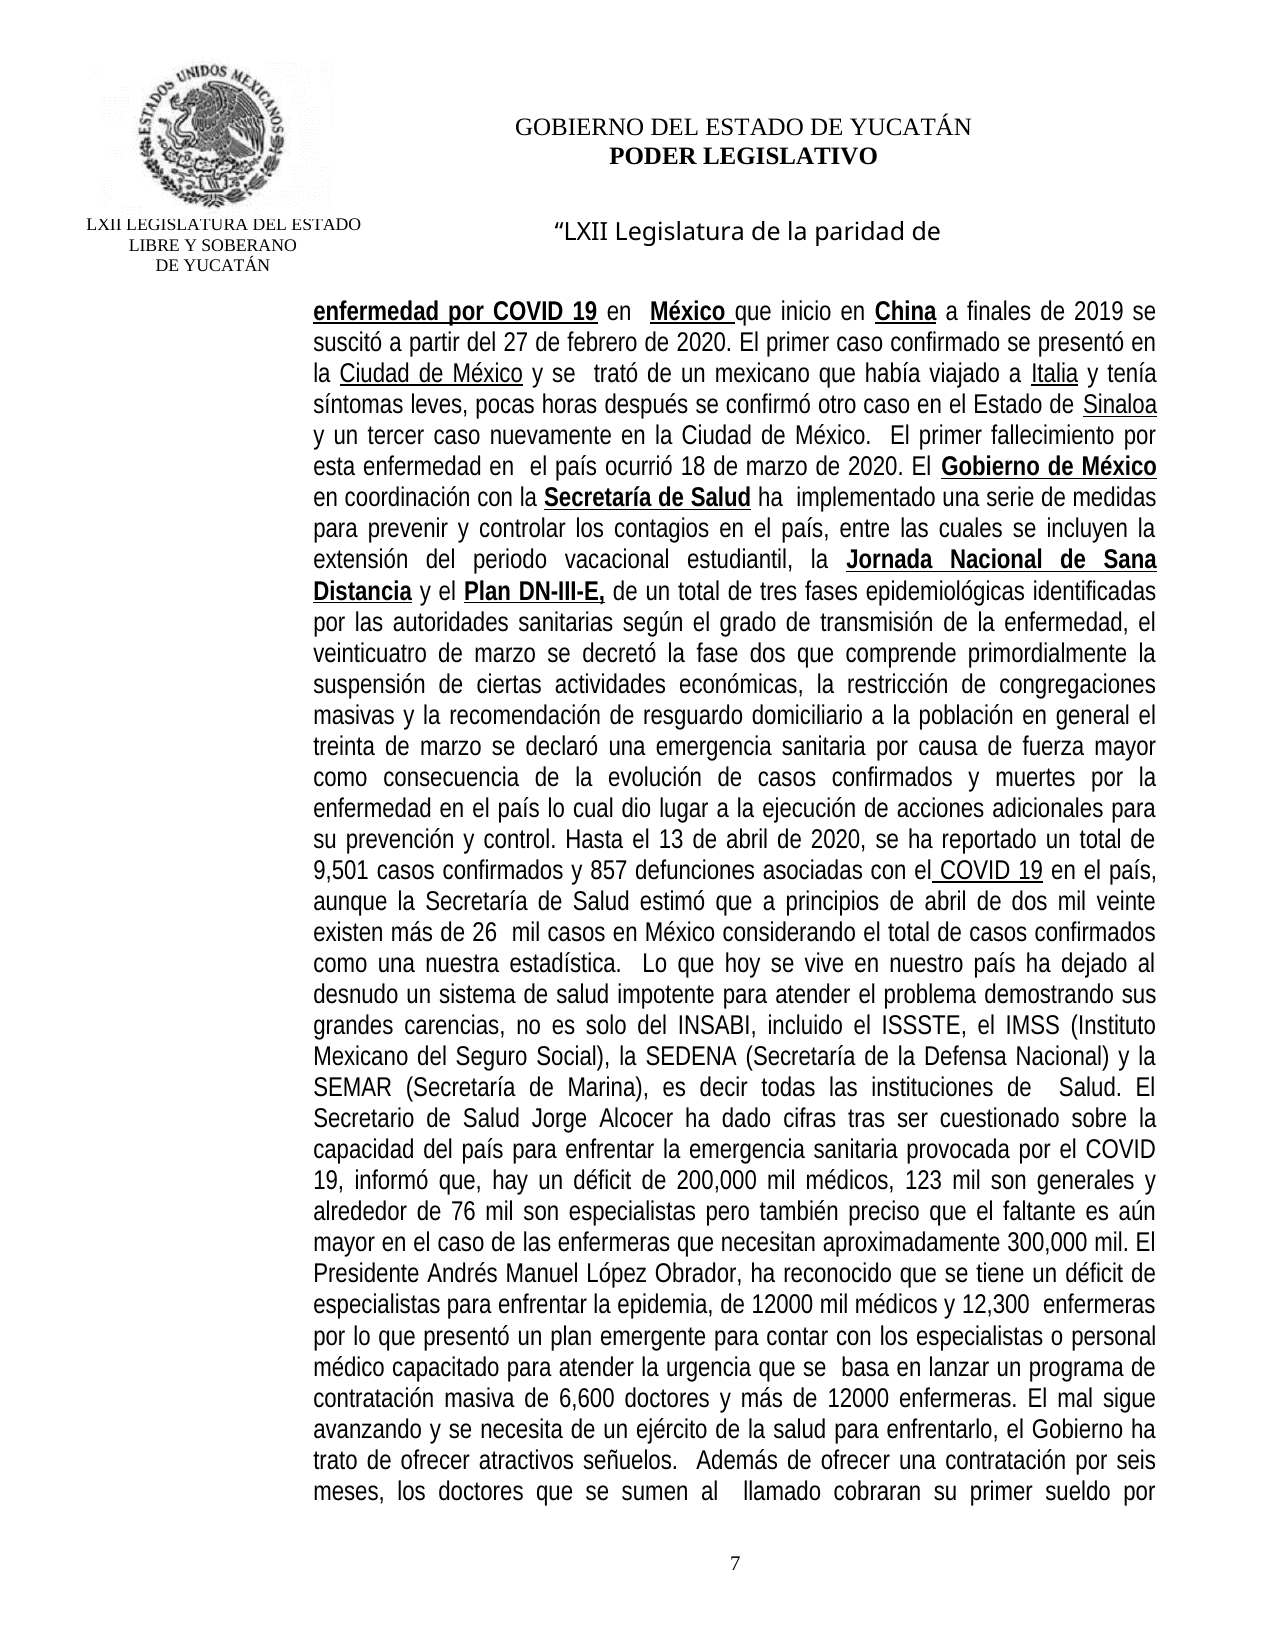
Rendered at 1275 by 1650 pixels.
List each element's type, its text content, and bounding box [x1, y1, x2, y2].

picture [92, 58, 333, 217]
